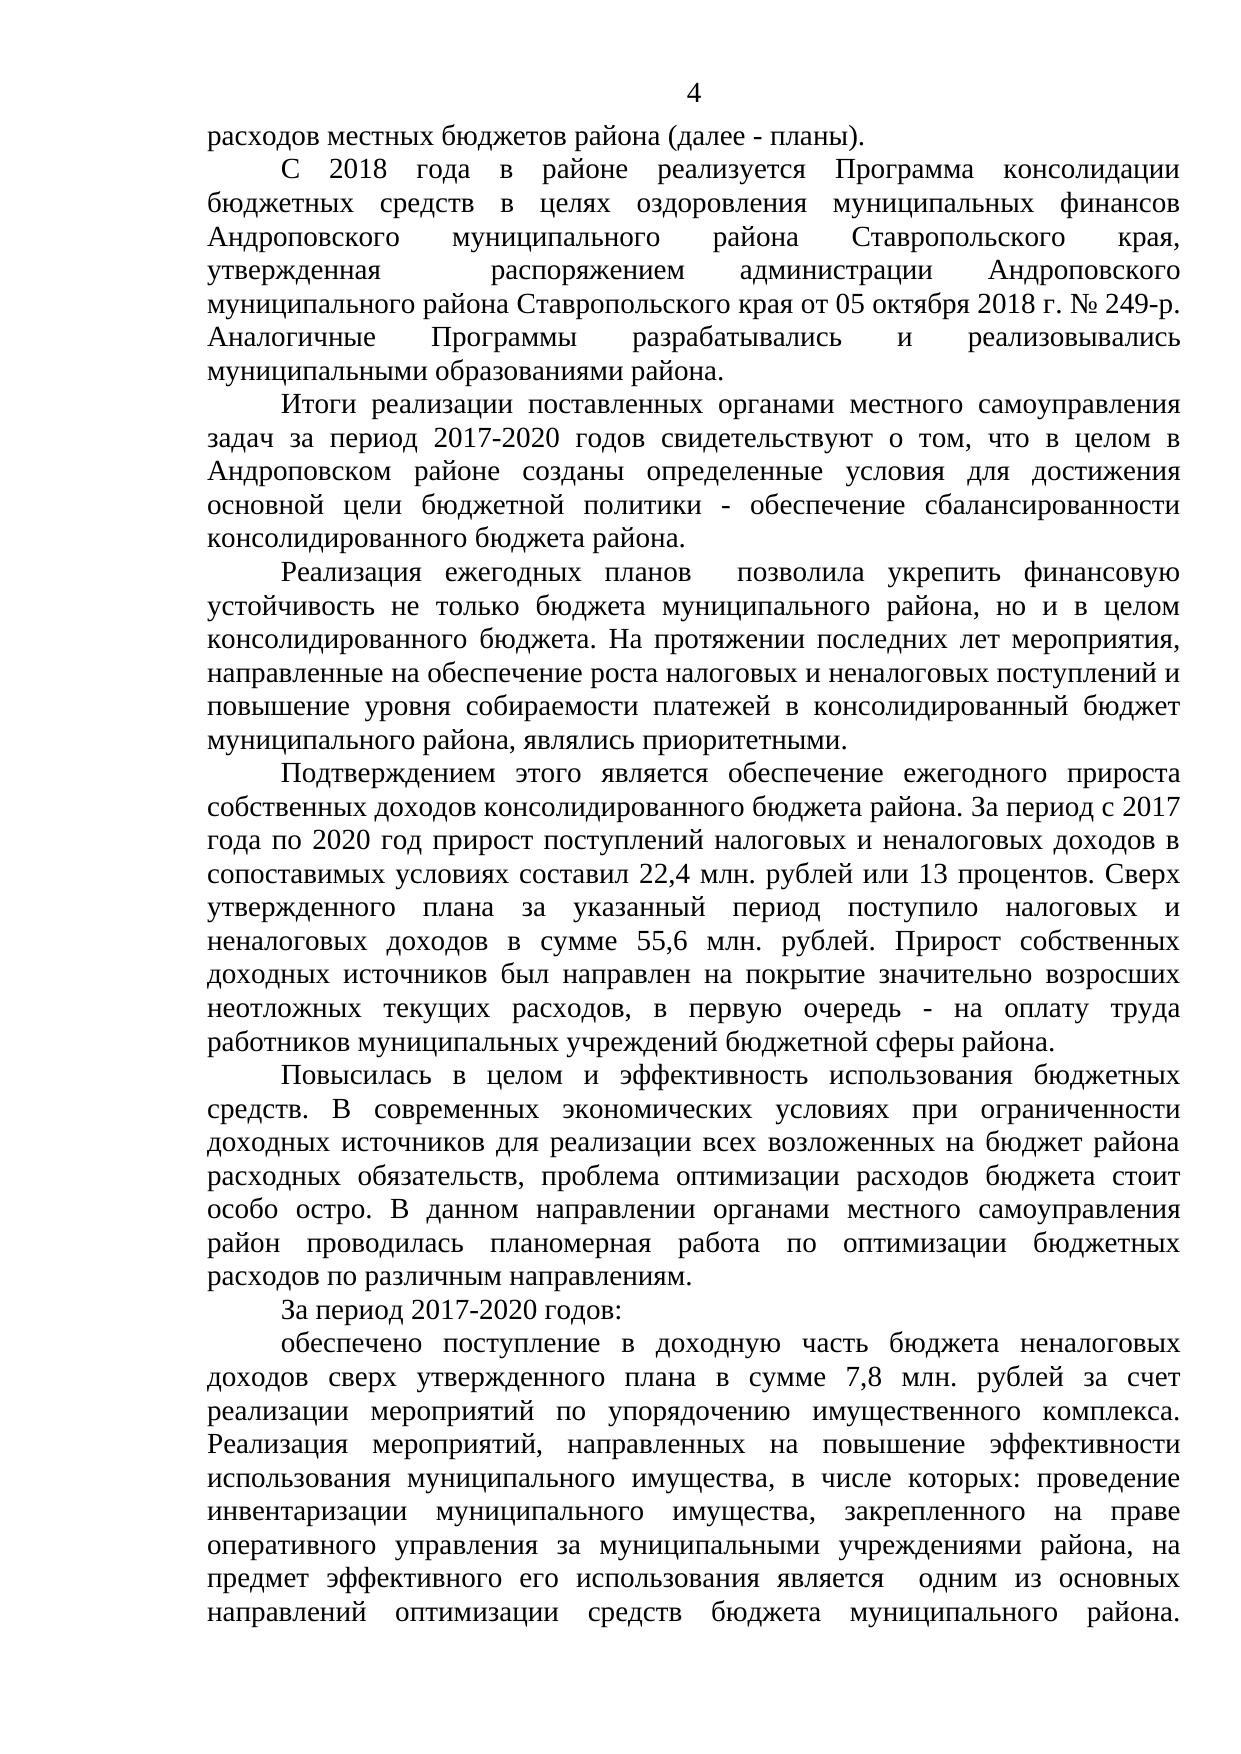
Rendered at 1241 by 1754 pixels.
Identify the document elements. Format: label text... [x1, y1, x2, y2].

text Подтверждением этого является обеспечение ежегодного прироста собственных доходов консолидированного бюджета района. За период с 2017 года по 2020 год прирост поступлений налоговых и неналоговых доходов в сопоставимых условиях составил 22,4 млн. рублей или 13 процентов. Сверх утвержденного плана за указанный период поступило налоговых и неналоговых доходов в сумме 55,6 млн. рублей. Прирост собственных доходных источников был направлен на покрытие значительно возросших неотложных текущих расходов, в первую очередь - на оплату труда работников муниципальных учреждений бюджетной сферы района. [207, 755, 1181, 1057]
text Реализация ежегодных планов позволила укрепить финансовую устойчивость не только бюджета муниципального района, но и в целом консолидированного бюджета. На протяжении последних лет мероприятия, направленные на обеспечение роста налоговых и неналоговых поступлений и повышение уровня собираемости платежей в консолидированный бюджет муниципального района, являлись приоритетными. [207, 554, 1181, 755]
text С 2018 года в районе реализуется Программа консолидации бюджетных средств в целях оздоровления муниципальных финансов Андроповского муниципального района Ставропольского края, утвержденная распоряжением администрации Андроповского муниципального района Ставропольского края от 05 октября 2018 г. № 249-р. Аналогичные Программы разрабатывались и реализовывались муниципальными образованиями района. [207, 152, 1181, 386]
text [207, 1326, 1181, 1627]
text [207, 118, 1181, 152]
text За период 2017-2020 годов: [207, 1292, 1181, 1326]
text Итоги реализации поставленных органами местного самоуправления задач за период 2017-2020 годов свидетельствуют о том, что в целом в Андроповском районе созданы определенные условия для достижения основной цели бюджетной политики - обеспечение сбалансированности консолидированного бюджета района. [207, 386, 1181, 554]
text Повысилась в целом и эффективность использования бюджетных средств. В современных экономических условиях при ограниченности доходных источников для реализации всех возложенных на бюджет района расходных обязательств, проблема оптимизации расходов бюджета стоит особо остро. В данном направлении органами местного самоуправления район проводилась планомерная работа по оптимизации бюджетных расходов по различным направлениям. [207, 1057, 1181, 1292]
